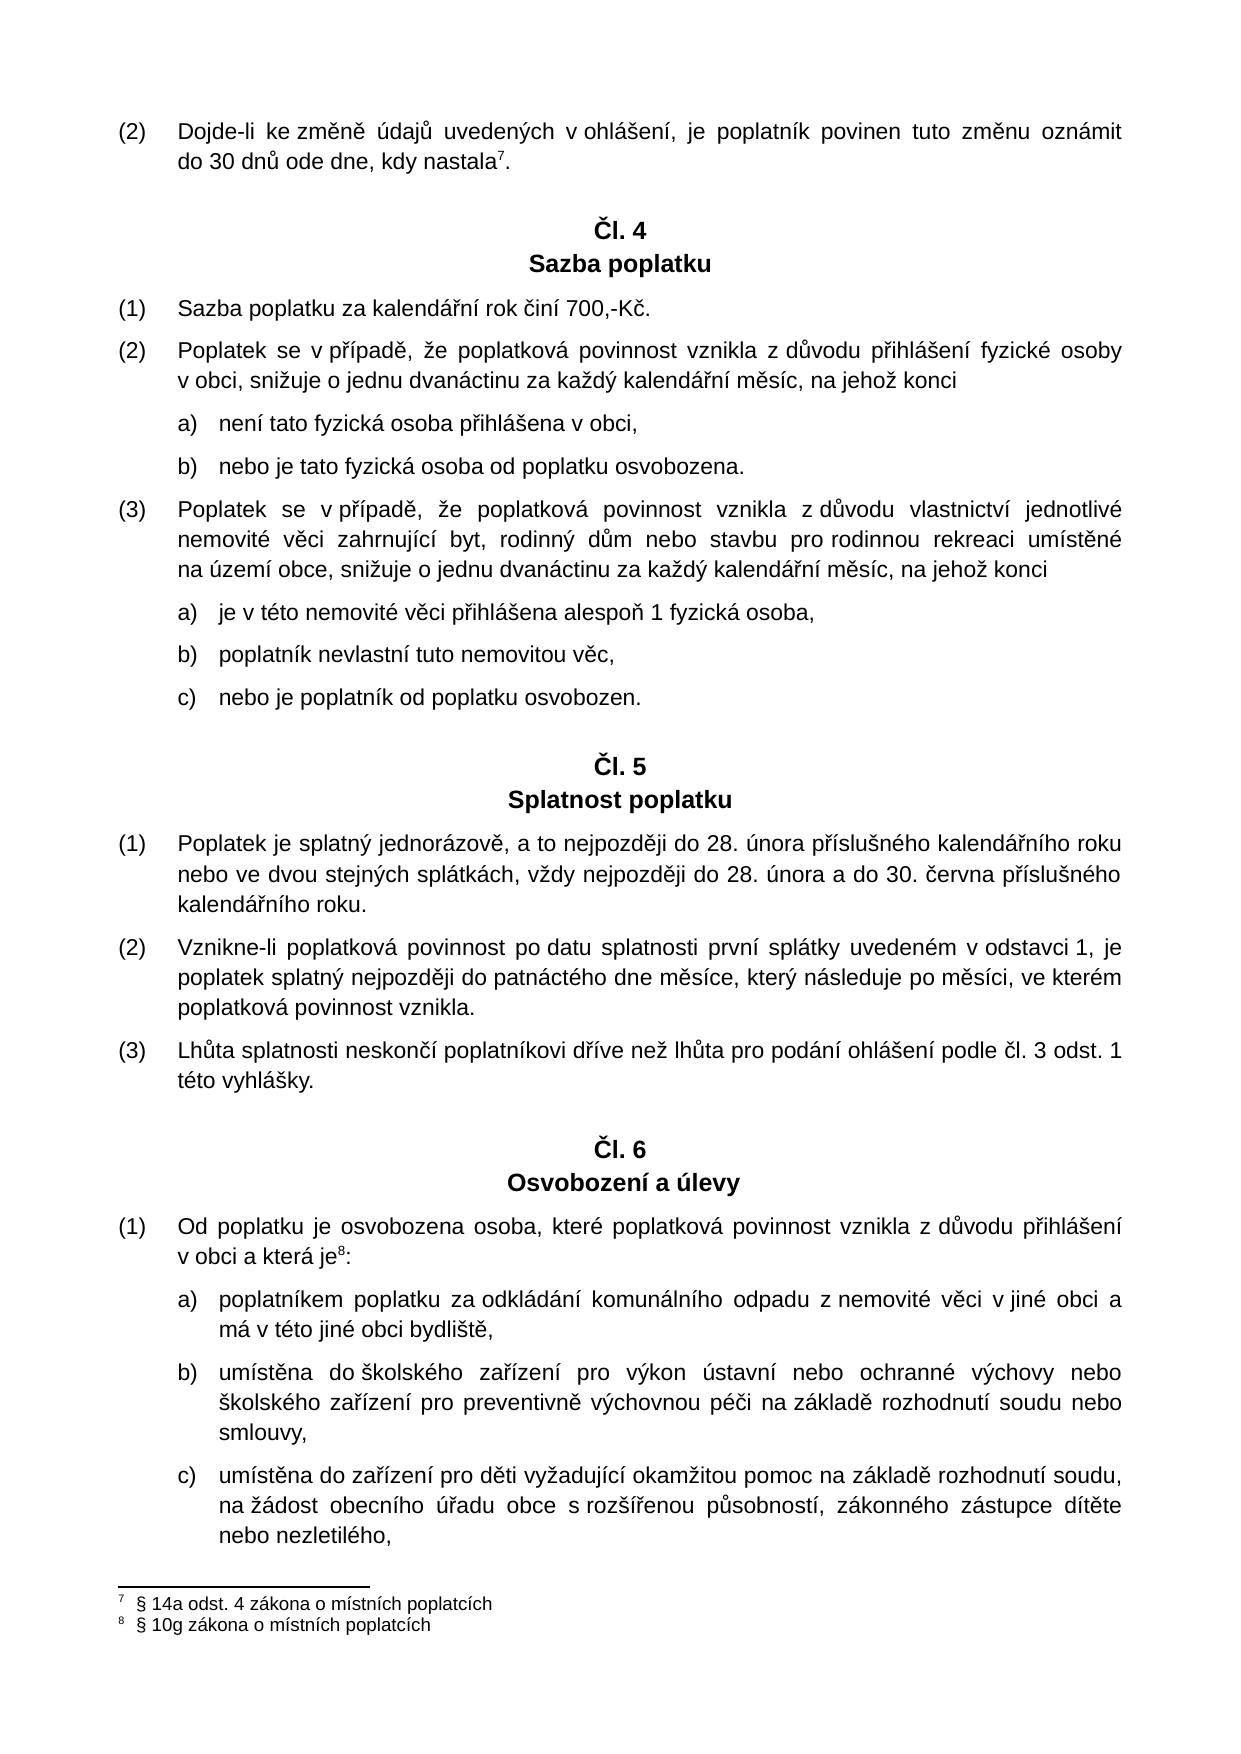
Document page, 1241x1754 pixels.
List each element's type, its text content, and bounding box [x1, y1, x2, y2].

list je v této nemovité věci přihlášena alespoň 1 fyzická osoba, [177, 599, 1122, 625]
list umístěna do školského zařízení pro výkon ústavní nebo ochranné výchovy nebo školského zařízení pro preventivně výchovnou péči na základě rozhodnutí soudu nebo smlouvy, [177, 1359, 1122, 1446]
list není tato fyzická osoba přihlášena v obci, [177, 410, 1122, 437]
list nebo je poplatník od poplatku osvobozen. [177, 684, 1122, 711]
list Vznikne-li poplatková povinnost po datu splatnosti první splátky uvedeném v odstavci 1, je poplatek splatný nejpozději do patnáctého dne měsíce, který následuje po měsíci, ve kterém poplatková povinnost vznikla. [118, 933, 1122, 1020]
list nebo je tato fyzická osoba od poplatku osvobozena. [177, 453, 1122, 479]
list Poplatek se v případě, že poplatková povinnost vznikla z důvodu vlastnictví jednotlivé nemovité věci zahrnující byt, rodinný dům nebo stavbu pro rodinnou rekreaci umístěné na území obce, snižuje o jednu dvanáctinu za každý kalendářní měsíc, na jehož konci [118, 496, 1122, 582]
list Sazba poplatku za kalendářní rok činí 700,-Kč. [118, 294, 1122, 321]
subtitle Čl. 4 Sazba poplatku [118, 216, 1122, 278]
list poplatníkem poplatku za odkládání komunálního odpadu z nemovité věci v jiné obci a má v této jiné obci bydliště, [177, 1286, 1122, 1343]
list Poplatek je splatný jednorázově, a to nejpozději do 28. února příslušného kalendářního roku nebo ve dvou stejných splátkách, vždy nejpozději do 28. února a do 30. června příslušného kalendářního roku. [118, 830, 1122, 917]
list Od poplatku je osvobozena osoba, které poplatková povinnost vznikla z důvodu přihlášení v obci a která je: [118, 1213, 1122, 1270]
list poplatník nevlastní tuto nemovitou věc, [177, 641, 1122, 668]
list Poplatek se v případě, že poplatková povinnost vznikla z důvodu přihlášení fyzické osoby v obci, snižuje o jednu dvanáctinu za každý kalendářní měsíc, na jehož konci [118, 337, 1122, 394]
list Lhůta splatnosti neskončí poplatníkovi dříve než lhůta pro podání ohlášení podle čl. 3 odst. 1 této vyhlášky. [118, 1037, 1122, 1093]
subtitle Čl. 5 Splatnost poplatku [118, 752, 1122, 814]
list umístěna do zařízení pro děti vyžadující okamžitou pomoc na základě rozhodnutí soudu, na žádost obecního úřadu obce s rozšířenou působností, zákonného zástupce dítěte nebo nezletilého, [177, 1462, 1122, 1549]
subtitle Čl. 6 Osvobození a úlevy [118, 1134, 1122, 1196]
list Dojde-li ke změně údajů uvedených v ohlášení, je poplatník povinen tuto změnu oznámit do 30 dnů ode dne, kdy nastala. [118, 118, 1122, 175]
